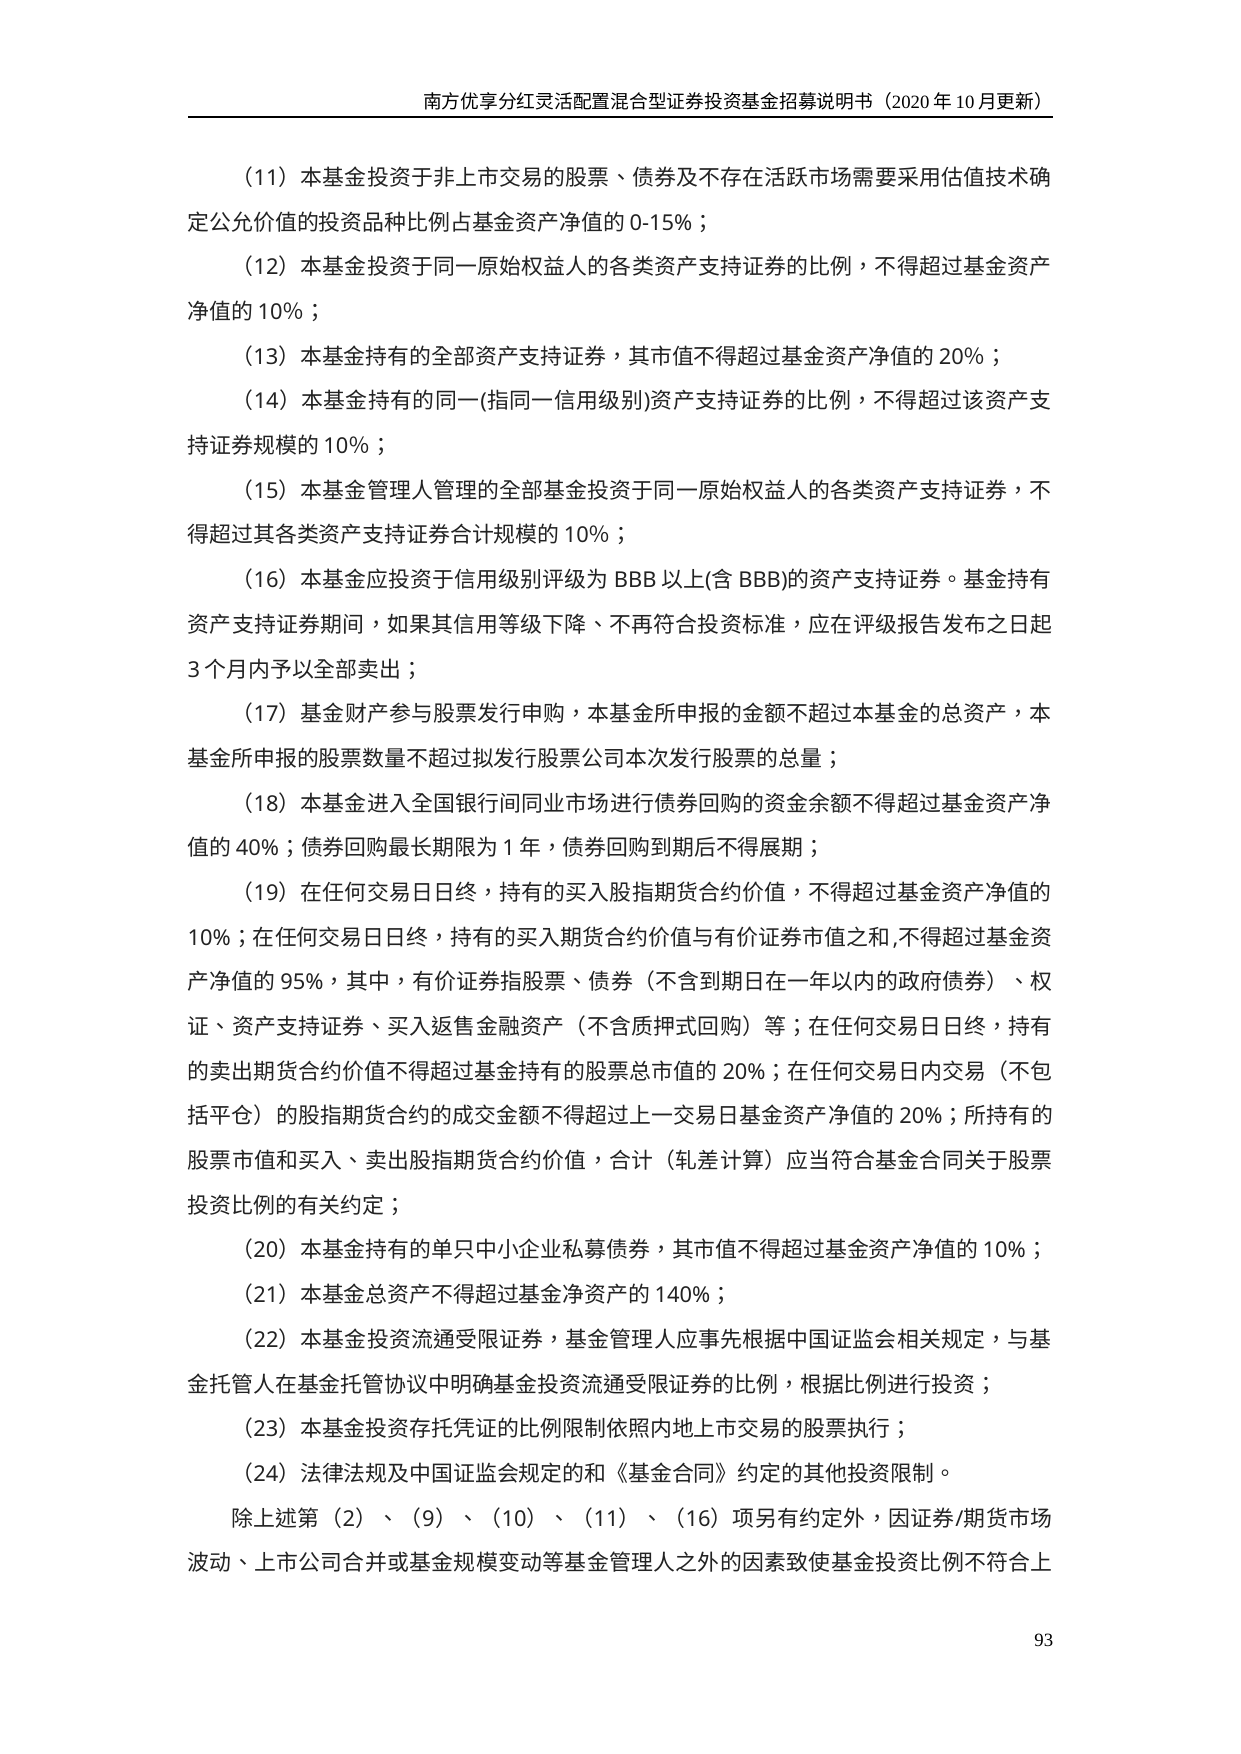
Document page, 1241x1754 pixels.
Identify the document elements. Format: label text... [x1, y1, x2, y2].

text （20）本基金持有的单只中小企业私募债券，其市值不得超过基金资产净值的10%； [187, 1234, 1053, 1264]
text （18）本基金进入全国银行间同业市场进行债券回购的资金余额不得超过基金资产净值的40%；债券回购最长期限为1年，债券回购到期后不得展期； [187, 788, 1053, 862]
text （12）本基金投资于同一原始权益人的各类资产支持证券的比例，不得超过基金资产净值的10％； [187, 251, 1053, 326]
text （15）本基金管理人管理的全部基金投资于同一原始权益人的各类资产支持证券，不得超过其各类资产支持证券合计规模的10％； [187, 475, 1053, 549]
text （17）基金财产参与股票发行申购，本基金所申报的金额不超过本基金的总资产，本基金所申报的股票数量不超过拟发行股票公司本次发行股票的总量； [187, 698, 1053, 773]
text （19）在任何交易日日终，持有的买入股指期货合约价值，不得超过基金资产净值的10%；在任何交易日日终，持有的买入期货合约价值与有价证券市值之和,不得超过基金资产净值的95%，其中，有价证券指股票、债券（不含到期日在一年以内的政府债券）、权证、资产支持证券、买入返售金融资产（不含质押式回购）等；在任何交易日日终，持有的卖出期货合约价值不得超过基金持有的股票总市值的20%；在任何交易日内交易（不包括平仓）的股指期货合约的成交金额不得超过上一交易日基金资产净值的20%；所持有的股票市值和买入、卖出股指期货合约价值，合计（轧差计算）应当符合基金合同关于股票投资比例的有关约定； [187, 877, 1053, 1219]
text （22）本基金投资流通受限证券，基金管理人应事先根据中国证监会相关规定，与基金托管人在基金托管协议中明确基金投资流通受限证券的比例，根据比例进行投资； [187, 1324, 1053, 1398]
text （24）法律法规及中国证监会规定的和《基金合同》约定的其他投资限制。 [187, 1458, 1053, 1488]
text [187, 1503, 1053, 1577]
text （11）本基金投资于非上市交易的股票、债券及不存在活跃市场需要采用估值技术确定公允价值的投资品种比例占基金资产净值的0-15%； [187, 162, 1053, 236]
text （14）本基金持有的同一(指同一信用级别)资产支持证券的比例，不得超过该资产支持证券规模的10％； [187, 385, 1053, 460]
text （23）本基金投资存托凭证的比例限制依照内地上市交易的股票执行； [187, 1413, 1053, 1443]
text （16）本基金应投资于信用级别评级为BBB以上(含BBB)的资产支持证券。基金持有资产支持证券期间，如果其信用等级下降、不再符合投资标准，应在评级报告发布之日起3个月内予以全部卖出； [187, 564, 1053, 683]
text （21）本基金总资产不得超过基金净资产的140%； [187, 1279, 1053, 1309]
text （13）本基金持有的全部资产支持证券，其市值不得超过基金资产净值的20％； [187, 341, 1053, 371]
